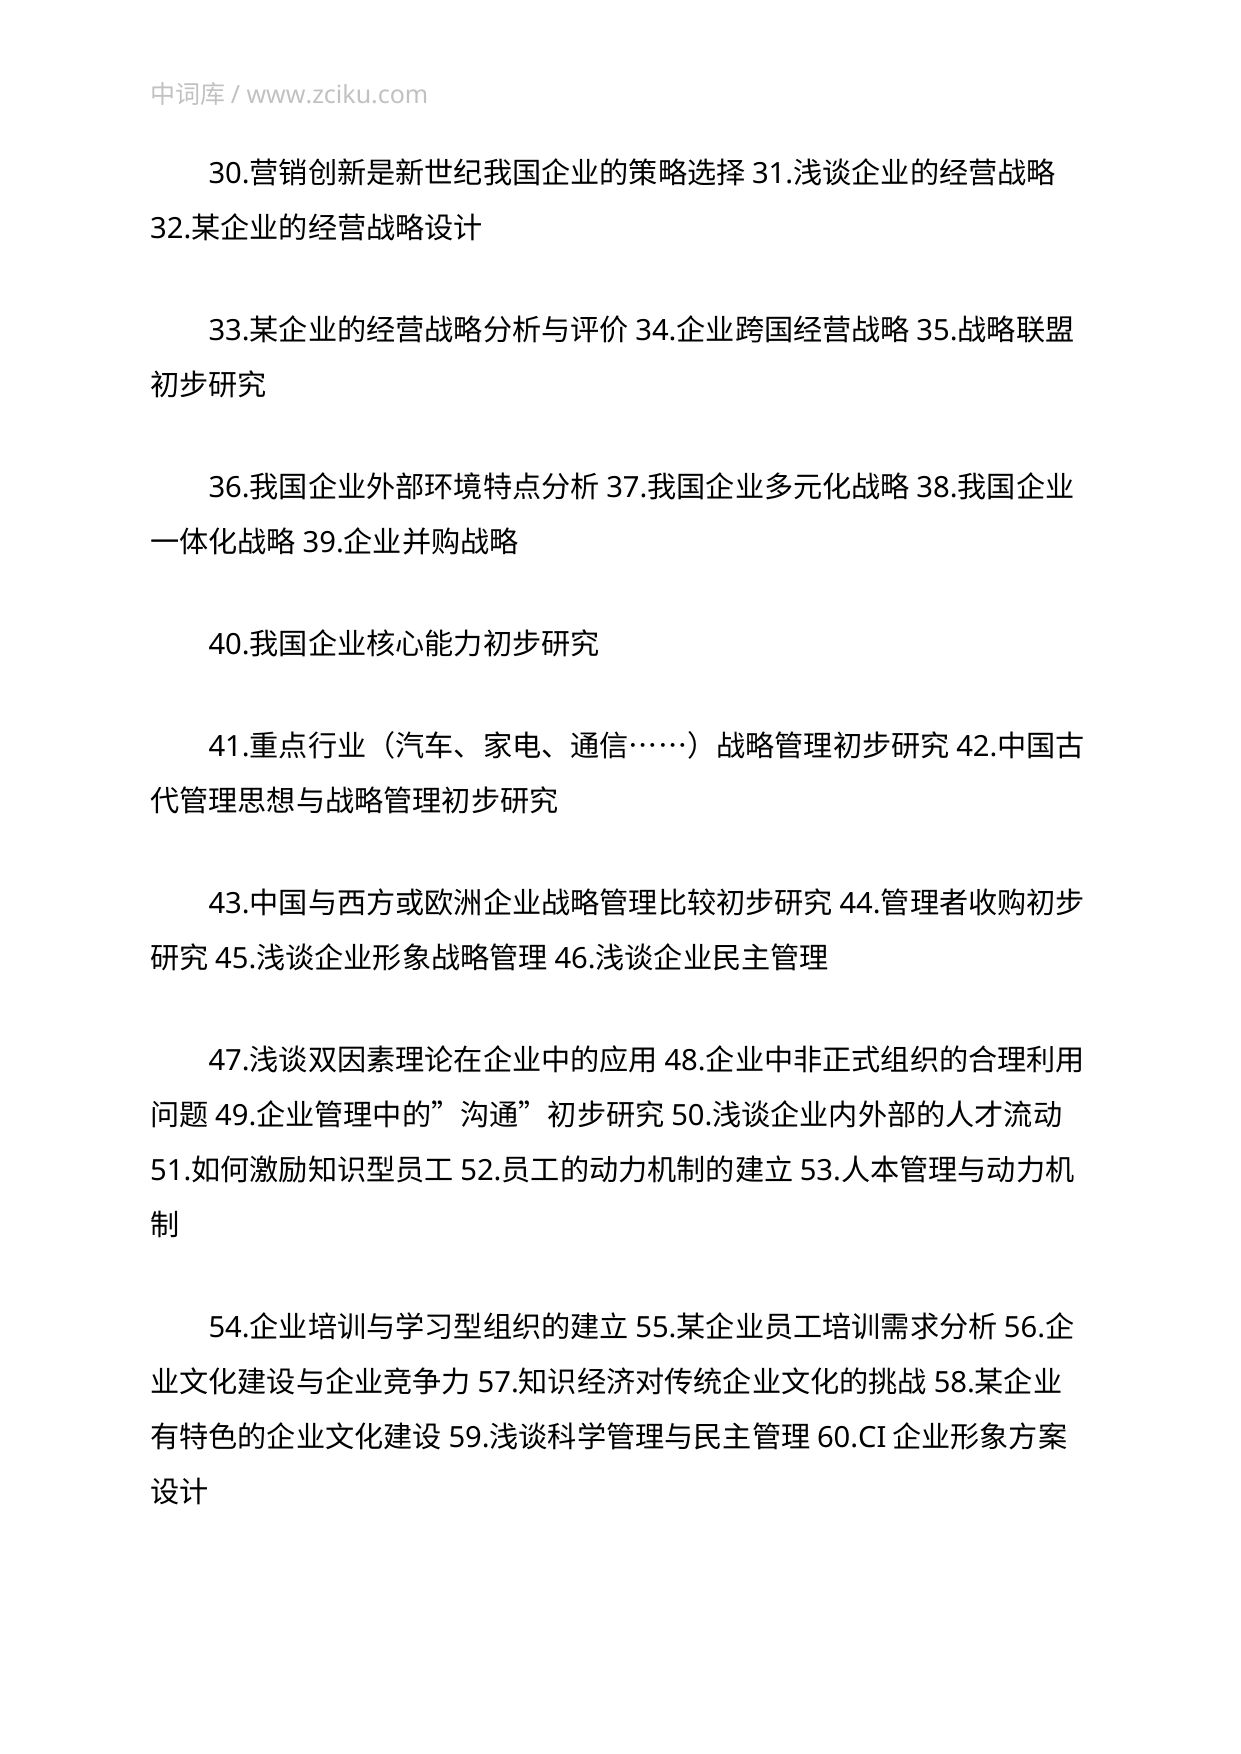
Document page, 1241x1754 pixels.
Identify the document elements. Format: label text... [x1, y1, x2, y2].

text 40.我国企业核心能力初步研究 [150, 621, 1090, 663]
text 33.某企业的经营战略分析与评价 34.企业跨国经营战略 35.战略联盟初步研究 [150, 307, 1090, 404]
text 41.重点行业（汽车、家电、通信……）战略管理初步研究 42.中国古代管理思想与战略管理初步研究 [150, 723, 1090, 820]
text 43.中国与西方或欧洲企业战略管理比较初步研究 44.管理者收购初步研究 45.浅谈企业形象战略管理 46.浅谈企业民主管理 [150, 879, 1090, 977]
text 30.营销创新是新世纪我国企业的策略选择 31.浅谈企业的经营战略 32.某企业的经营战略设计 [150, 150, 1090, 247]
text 36.我国企业外部环境特点分析 37.我国企业多元化战略 38.我国企业一体化战略 39.企业并购战略 [150, 464, 1090, 561]
text 47.浅谈双因素理论在企业中的应用 48.企业中非正式组织的合理利用问题 49.企业管理中的”沟通”初步研究 50.浅谈企业内外部的人才流动 51.如何激励知识型员工 52.员工的动力机制的建立 53.人本管理与动力机制 [150, 1036, 1090, 1244]
text 54.企业培训与学习型组织的建立 55.某企业员工培训需求分析 56.企业文化建设与企业竞争力 57.知识经济对传统企业文化的挑战 58.某企业有特色的企业文化建设 59.浅谈科学管理与民主管理 60.CI企业形象方案设计 [150, 1303, 1090, 1511]
